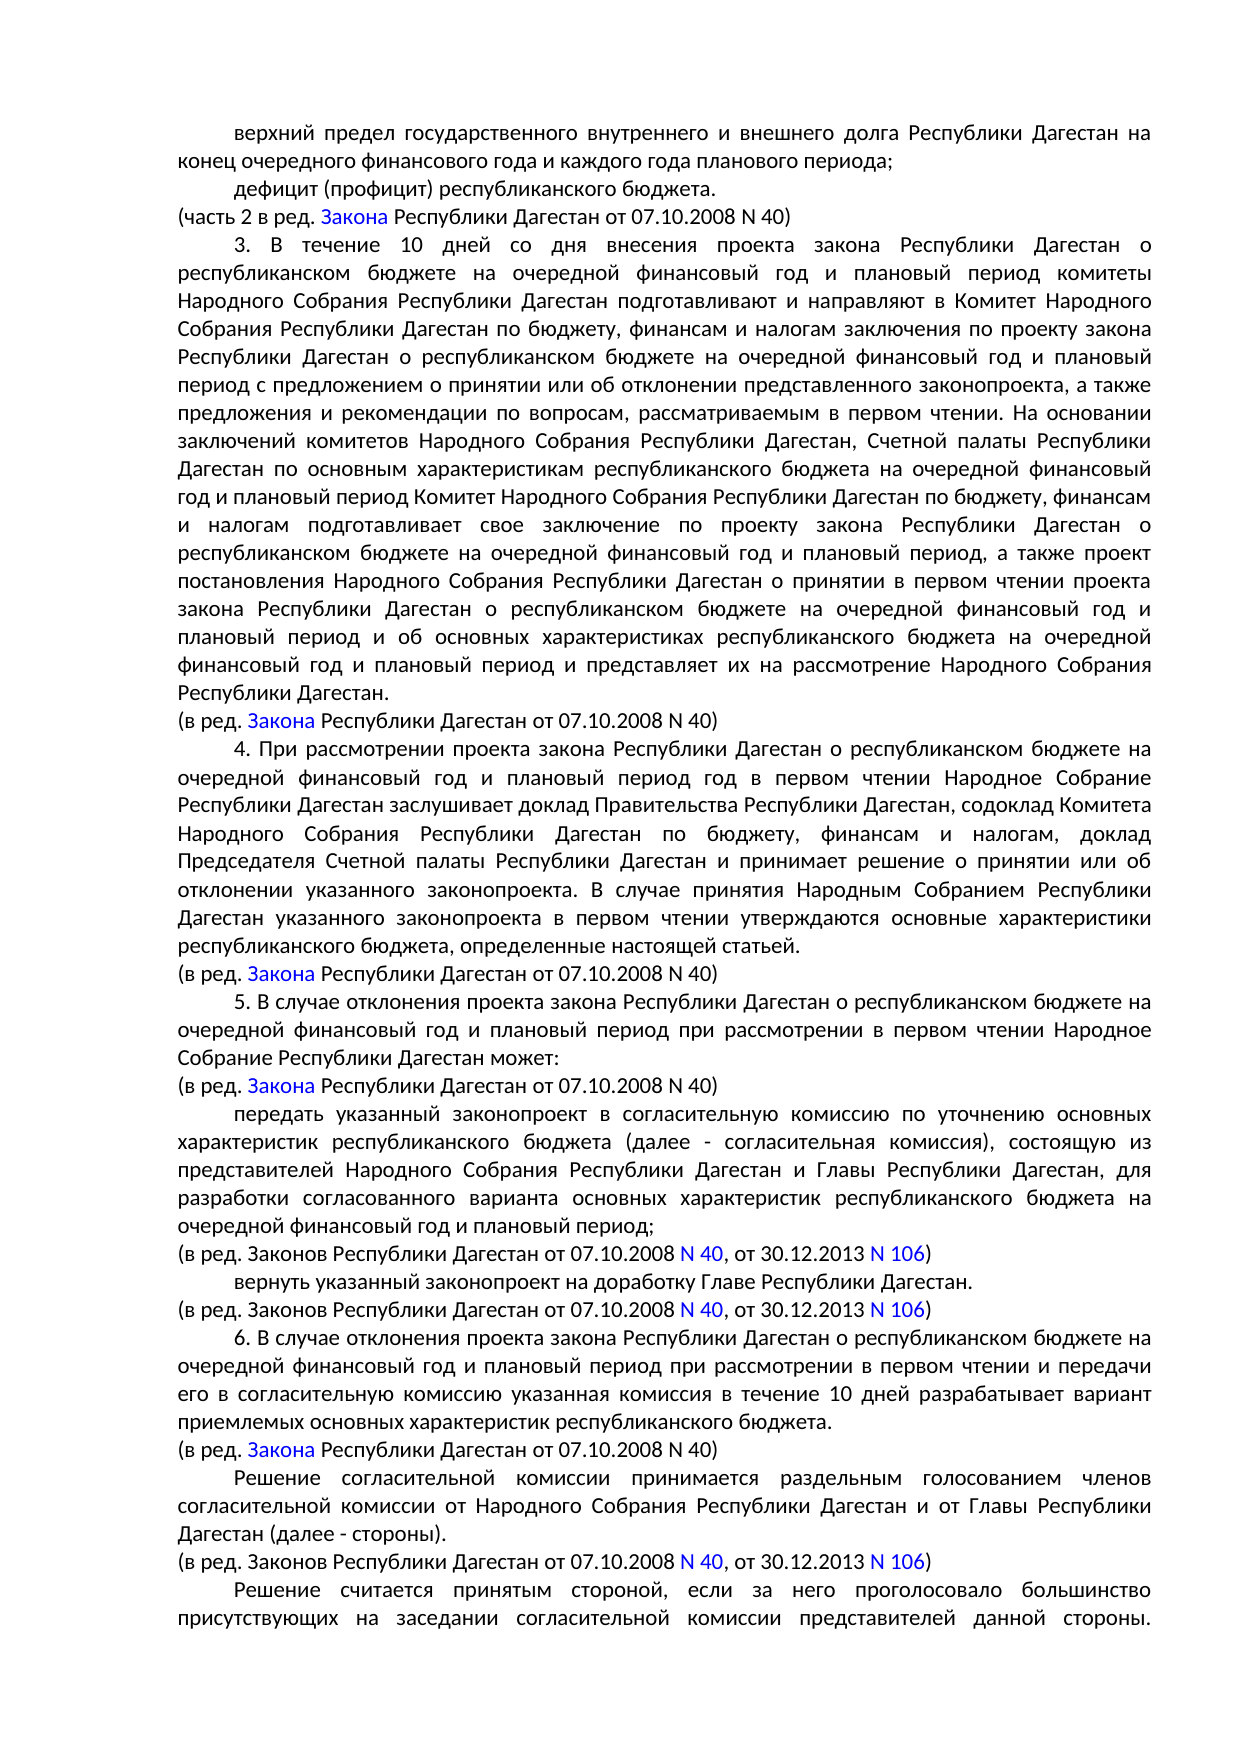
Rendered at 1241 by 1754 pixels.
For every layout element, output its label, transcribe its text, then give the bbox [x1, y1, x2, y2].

text передать указанный законопроект в согласительную комиссию по уточнению основных характеристик республиканского бюджета (далее - согласительная комиссия), состоящую из представителей Народного Собрания Республики Дагестан и Главы Республики Дагестан, для разработки согласованного варианта основных характеристик республиканского бюджета на очередной финансовый год и плановый период; [177, 1099, 1152, 1239]
text (в ред. Законов Республики Дагестан от 07.10.2008 N 40, от 30.12.2013 N 106) [177, 1295, 1152, 1323]
text (в ред. Законов Республики Дагестан от 07.10.2008 N 40, от 30.12.2013 N 106) [177, 1547, 1152, 1575]
text (в ред. Закона Республики Дагестан от 07.10.2008 N 40) [177, 1435, 1152, 1463]
text Решение согласительной комиссии принимается раздельным голосованием членов согласительной комиссии от Народного Собрания Республики Дагестан и от Главы Республики Дагестан (далее - стороны). [177, 1463, 1152, 1547]
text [177, 1575, 1152, 1631]
text (в ред. Закона Республики Дагестан от 07.10.2008 N 40) [177, 1071, 1152, 1099]
text (в ред. Закона Республики Дагестан от 07.10.2008 N 40) [177, 959, 1152, 987]
text дефицит (профицит) республиканского бюджета. [177, 174, 1152, 202]
text 5. В случае отклонения проекта закона Республики Дагестан о республиканском бюджете на очередной финансовый год и плановый период при рассмотрении в первом чтении Народное Собрание Республики Дагестан может: [177, 987, 1152, 1071]
text вернуть указанный законопроект на доработку Главе Республики Дагестан. [177, 1267, 1152, 1295]
text (в ред. Законов Республики Дагестан от 07.10.2008 N 40, от 30.12.2013 N 106) [177, 1239, 1152, 1267]
text (в ред. Закона Республики Дагестан от 07.10.2008 N 40) [177, 707, 1152, 734]
text 6. В случае отклонения проекта закона Республики Дагестан о республиканском бюджете на очередной финансовый год и плановый период при рассмотрении в первом чтении и передачи его в согласительную комиссию указанная комиссия в течение 10 дней разрабатывает вариант приемлемых основных характеристик республиканского бюджета. [177, 1323, 1152, 1435]
text (часть 2 в ред. Закона Республики Дагестан от 07.10.2008 N 40) [177, 202, 1152, 230]
text 3. В течение 10 дней со дня внесения проекта закона Республики Дагестан о республиканском бюджете на очередной финансовый год и плановый период комитеты Народного Собрания Республики Дагестан подготавливают и направляют в Комитет Народного Собрания Республики Дагестан по бюджету, финансам и налогам заключения по проекту закона Республики Дагестан о республиканском бюджете на очередной финансовый год и плановый период с предложением о принятии или об отклонении представленного законопроекта, а также предложения и рекомендации по вопросам, рассматриваемым в первом чтении. На основании заключений комитетов Народного Собрания Республики Дагестан, Счетной палаты Республики Дагестан по основным характеристикам республиканского бюджета на очередной финансовый год и плановый период Комитет Народного Собрания Республики Дагестан по бюджету, финансам и налогам подготавливает свое заключение по проекту закона Республики Дагестан о республиканском бюджете на очередной финансовый год и плановый период, а также проект постановления Народного Собрания Республики Дагестан о принятии в первом чтении проекта закона Республики Дагестан о республиканском бюджете на очередной финансовый год и плановый период и об основных характеристиках республиканского бюджета на очередной финансовый год и плановый период и представляет их на рассмотрение Народного Собрания Республики Дагестан. [177, 230, 1152, 707]
text верхний предел государственного внутреннего и внешнего долга Республики Дагестан на конец очередного финансового года и каждого года планового периода; [177, 118, 1152, 174]
text 4. При рассмотрении проекта закона Республики Дагестан о республиканском бюджете на очередной финансовый год и плановый период год в первом чтении Народное Собрание Республики Дагестан заслушивает доклад Правительства Республики Дагестан, содоклад Комитета Народного Собрания Республики Дагестан по бюджету, финансам и налогам, доклад Председателя Счетной палаты Республики Дагестан и принимает решение о принятии или об отклонении указанного законопроекта. В случае принятия Народным Собранием Республики Дагестан указанного законопроекта в первом чтении утверждаются основные характеристики республиканского бюджета, определенные настоящей статьей. [177, 734, 1152, 959]
